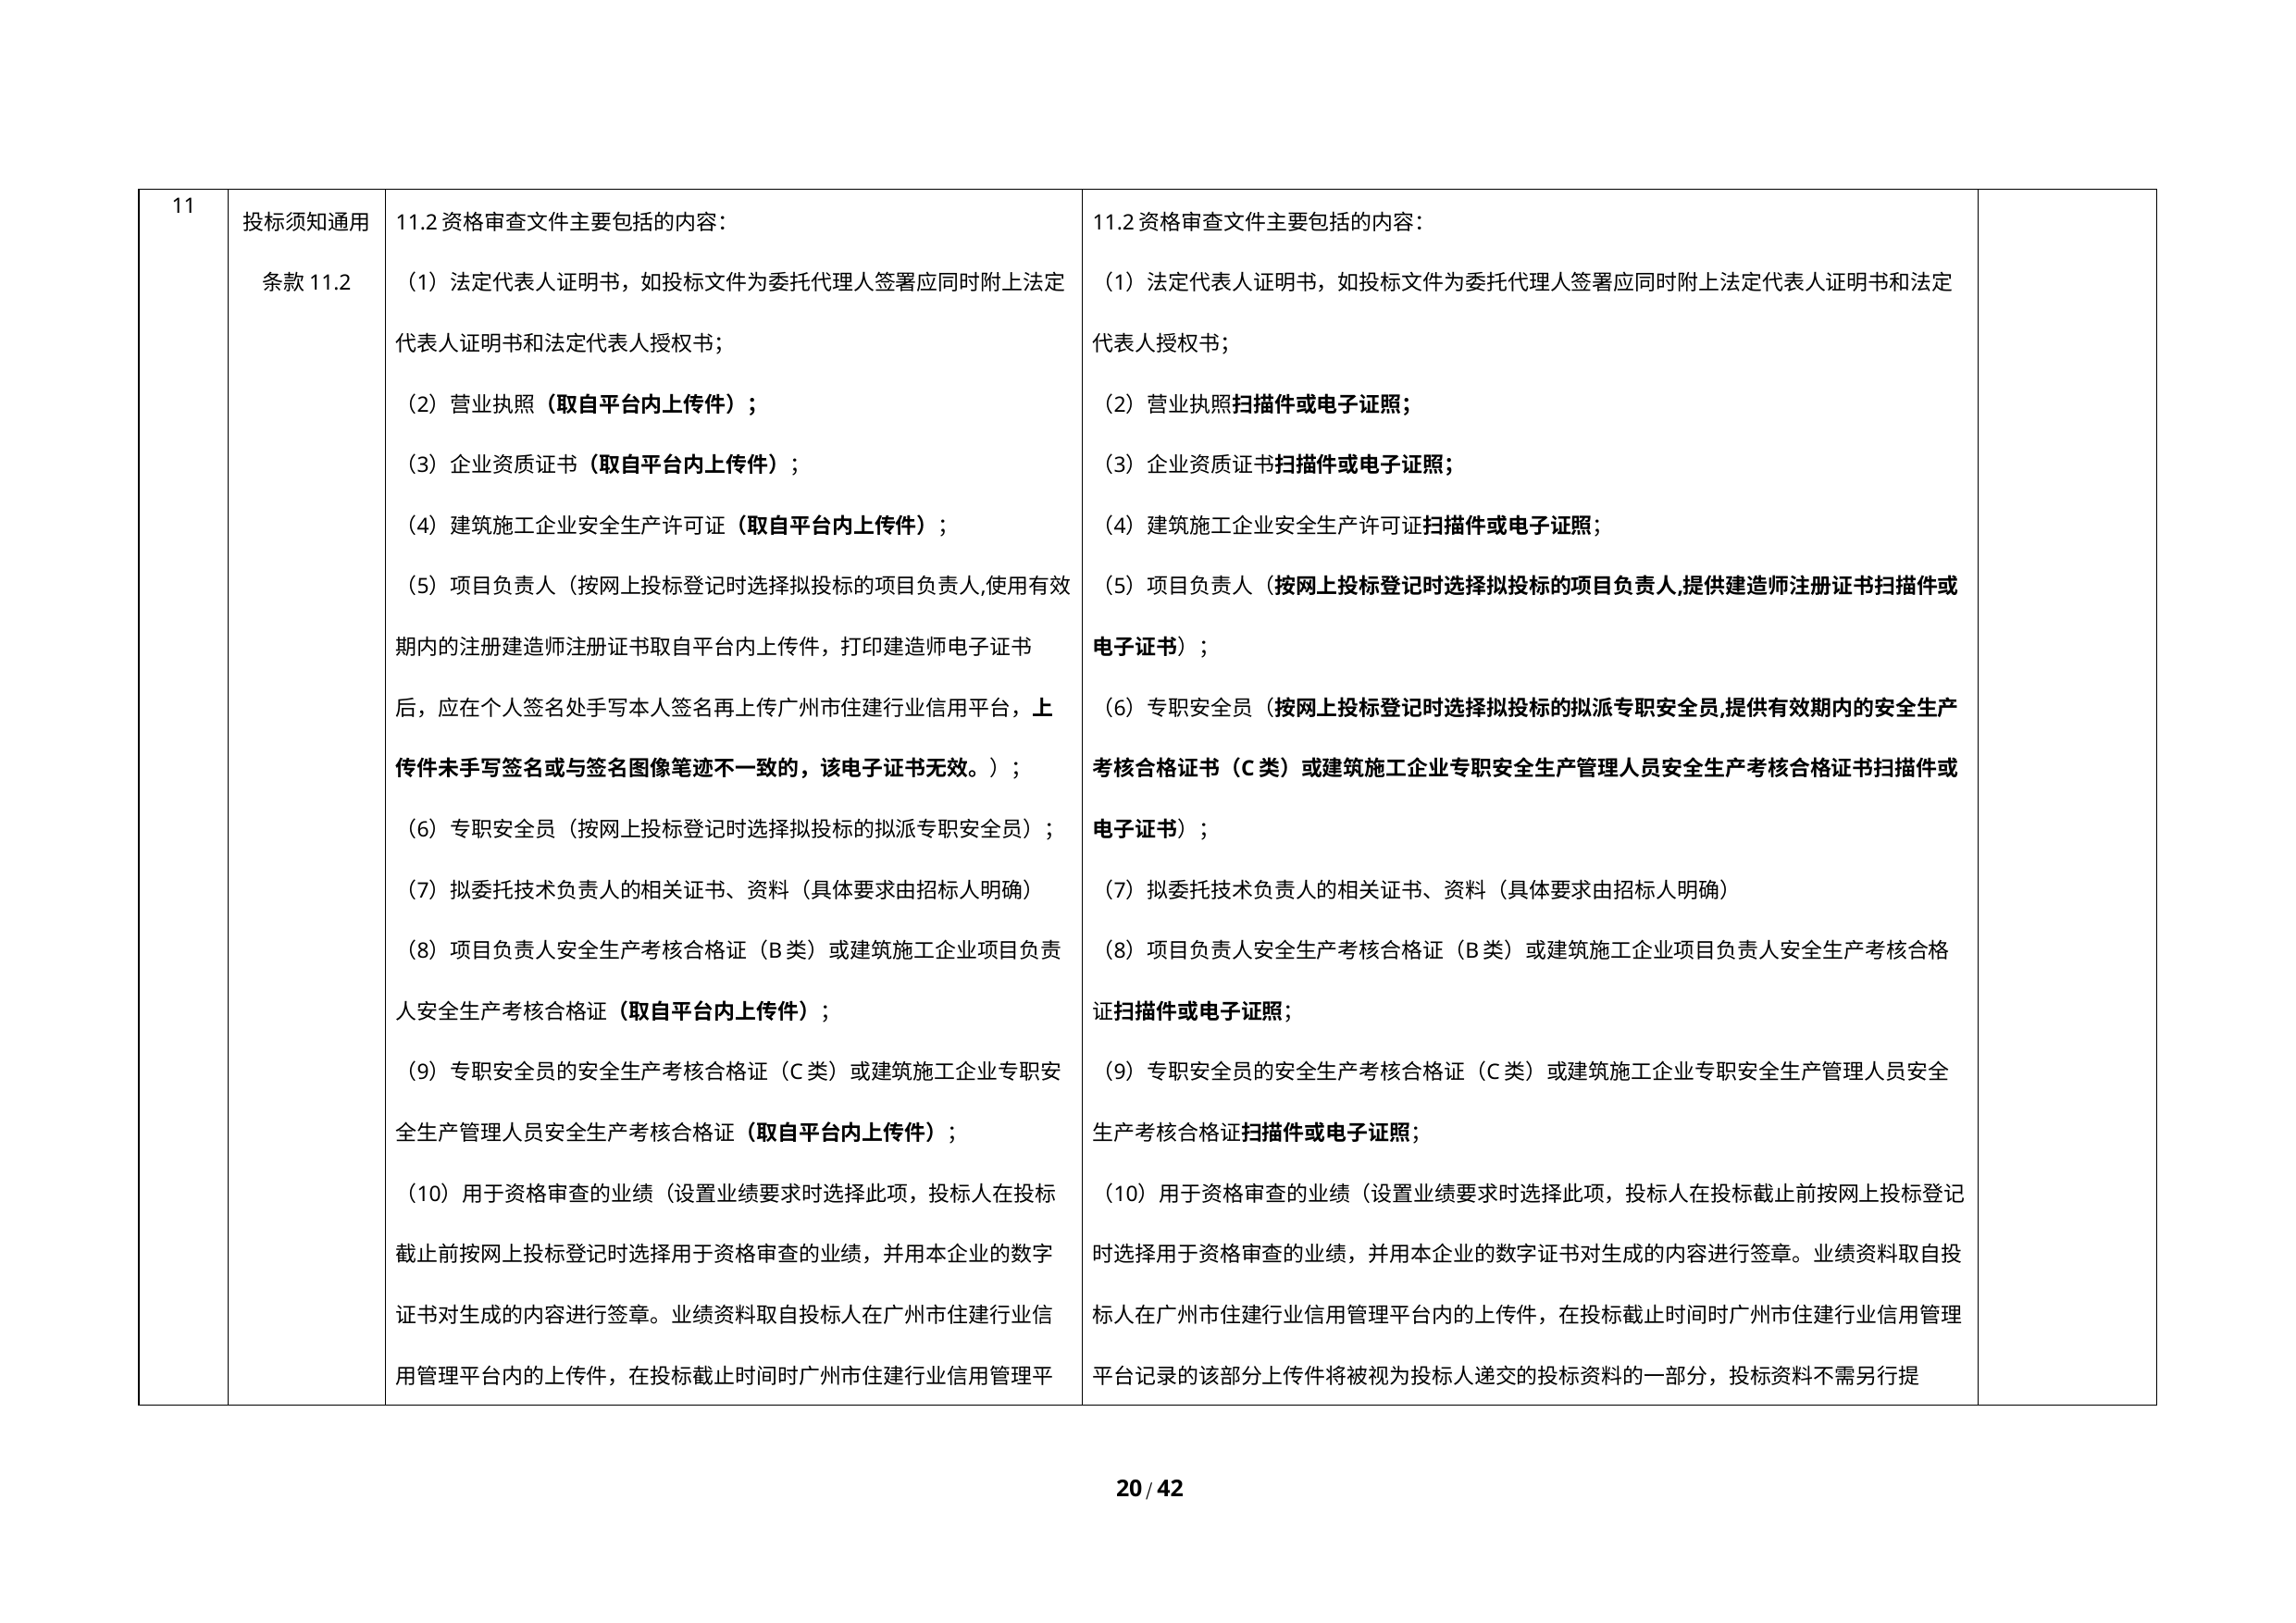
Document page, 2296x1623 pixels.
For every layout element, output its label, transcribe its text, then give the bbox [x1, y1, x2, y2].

table_cell [1979, 190, 2156, 1405]
table_cell 11 [140, 190, 228, 1405]
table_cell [1083, 190, 1978, 1405]
table_cell 投标须知通用条款11.2 [229, 190, 385, 1405]
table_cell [386, 190, 1082, 1405]
